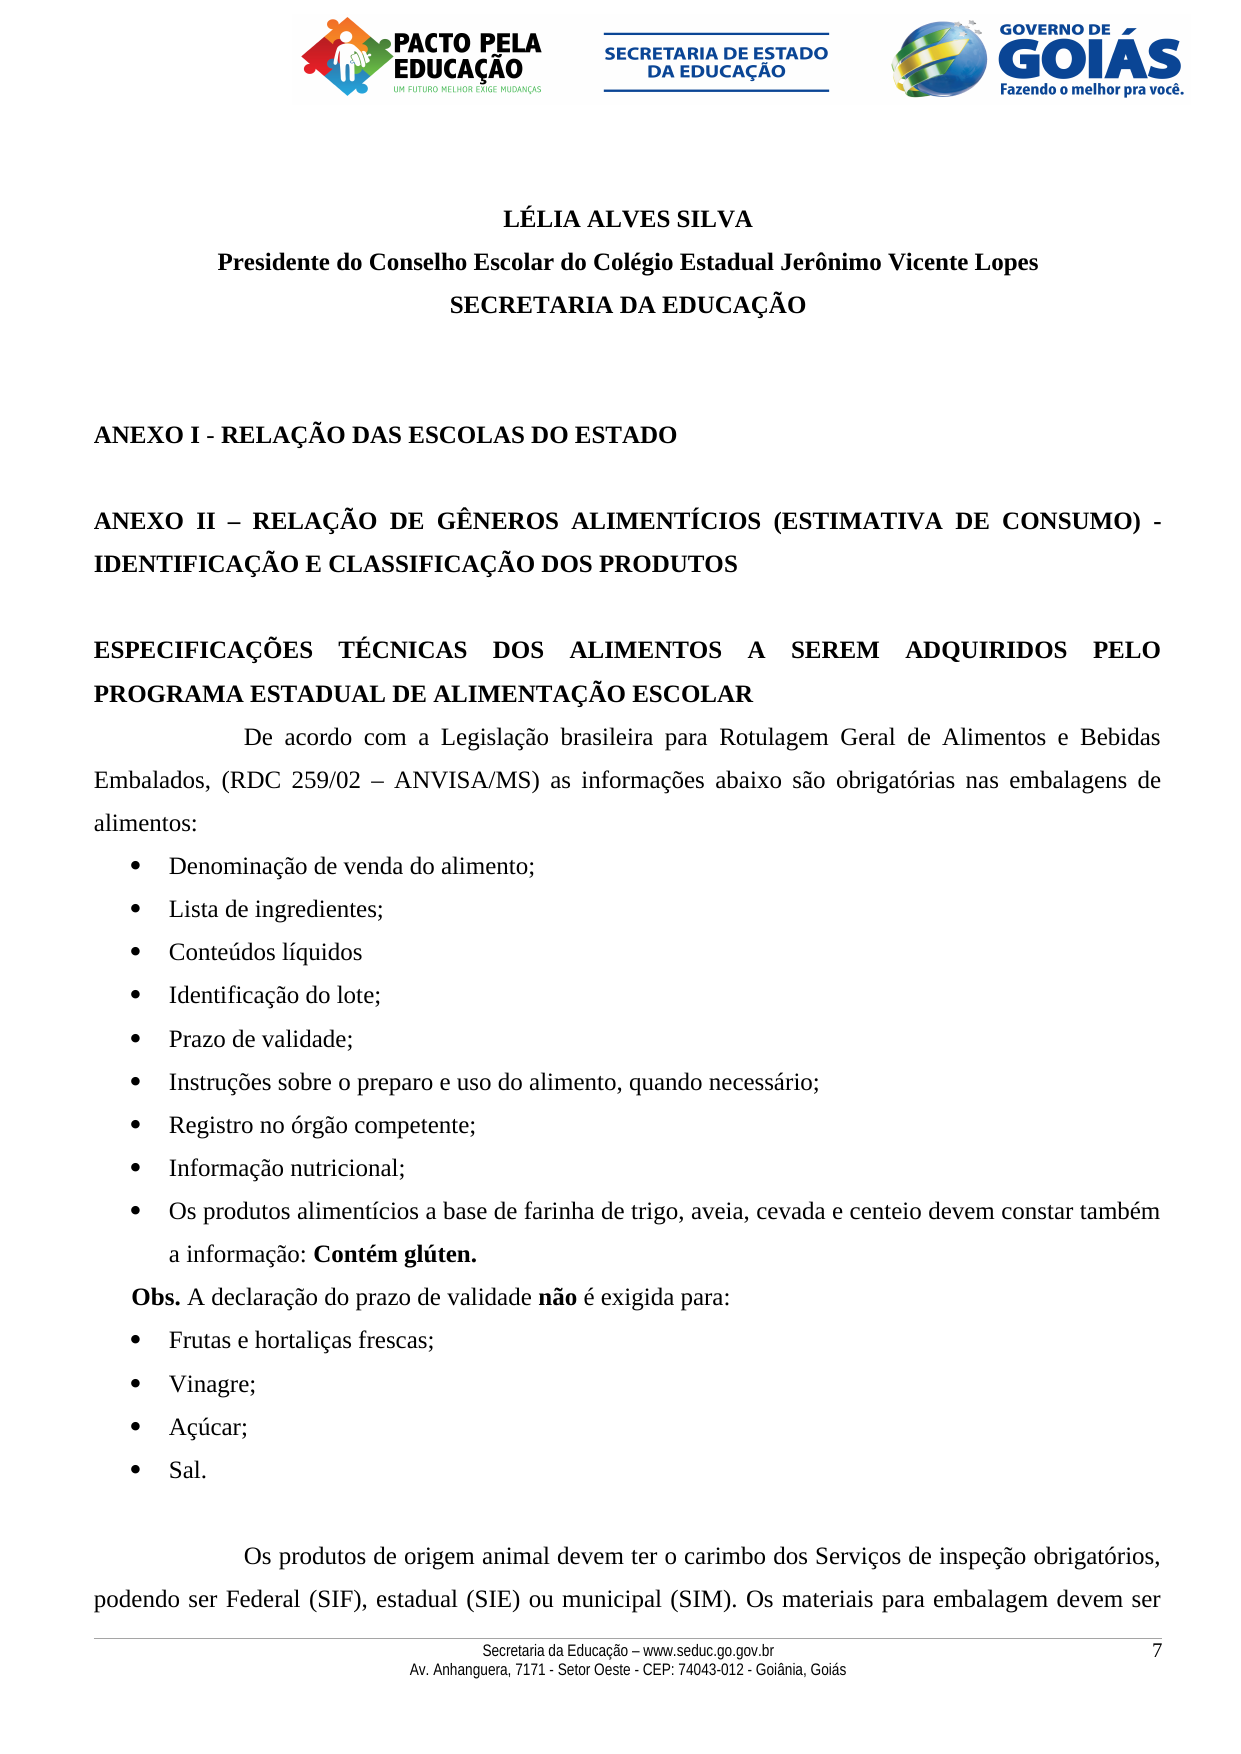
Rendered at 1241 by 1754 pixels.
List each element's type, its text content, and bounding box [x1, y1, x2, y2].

list Lista de ingredientes; [131, 894, 1162, 923]
list Vinagre; [131, 1369, 1162, 1397]
text SECRETARIA DA EDUCAÇÃO [94, 291, 1162, 319]
list Informação nutricional; [131, 1153, 1162, 1182]
text De acordo com a Legislação brasileira para Rotulagem Geral de Alimentos e Bebidas Embalados, (RDC 259/02 – ANVISA/MS) as informações abaixo são obrigatórias nas embalagens de alimentos: [94, 722, 1162, 837]
list Registro no órgão competente; [131, 1110, 1162, 1139]
list Açúcar; [131, 1412, 1162, 1441]
text Presidente do Conselho Escolar do Colégio Estadual Jerônimo Vicente Lopes [94, 247, 1162, 276]
list Prazo de validade; [131, 1024, 1162, 1052]
text Obs. A declaração do prazo de validade não é exigida para: [131, 1282, 1162, 1311]
list Os produtos alimentícios a base de farinha de trigo, aveia, cevada e centeio devem constar também a informação: Contém glúten. [131, 1196, 1162, 1268]
list Frutas e hortaliças frescas; [131, 1326, 1162, 1354]
list Instruções sobre o preparo e uso do alimento, quando necessário; [131, 1067, 1162, 1096]
text LÉLIA ALVES SILVA [94, 204, 1162, 233]
text ANEXO II – RELAÇÃO DE GÊNEROS ALIMENTÍCIOS (ESTIMATIVA DE CONSUMO) - IDENTIFICAÇÃO E CLASSIFICAÇÃO DOS PRODUTOS [94, 506, 1162, 578]
text ANEXO I - RELAÇÃO DAS ESCOLAS DO ESTADO [94, 420, 1162, 449]
list Sal. [131, 1455, 1162, 1484]
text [94, 1541, 1162, 1613]
list Identificação do lote; [131, 981, 1162, 1009]
list Conteúdos líquidos [131, 937, 1162, 966]
list Denominação de venda do alimento; [131, 851, 1162, 880]
text ESPECIFICAÇÕES TÉCNICAS DOS ALIMENTOS A SEREM ADQUIRIDOS PELO PROGRAMA ESTADUAL DE ALIMENTAÇÃO ESCOLAR [94, 636, 1162, 707]
picture [292, 14, 1191, 105]
